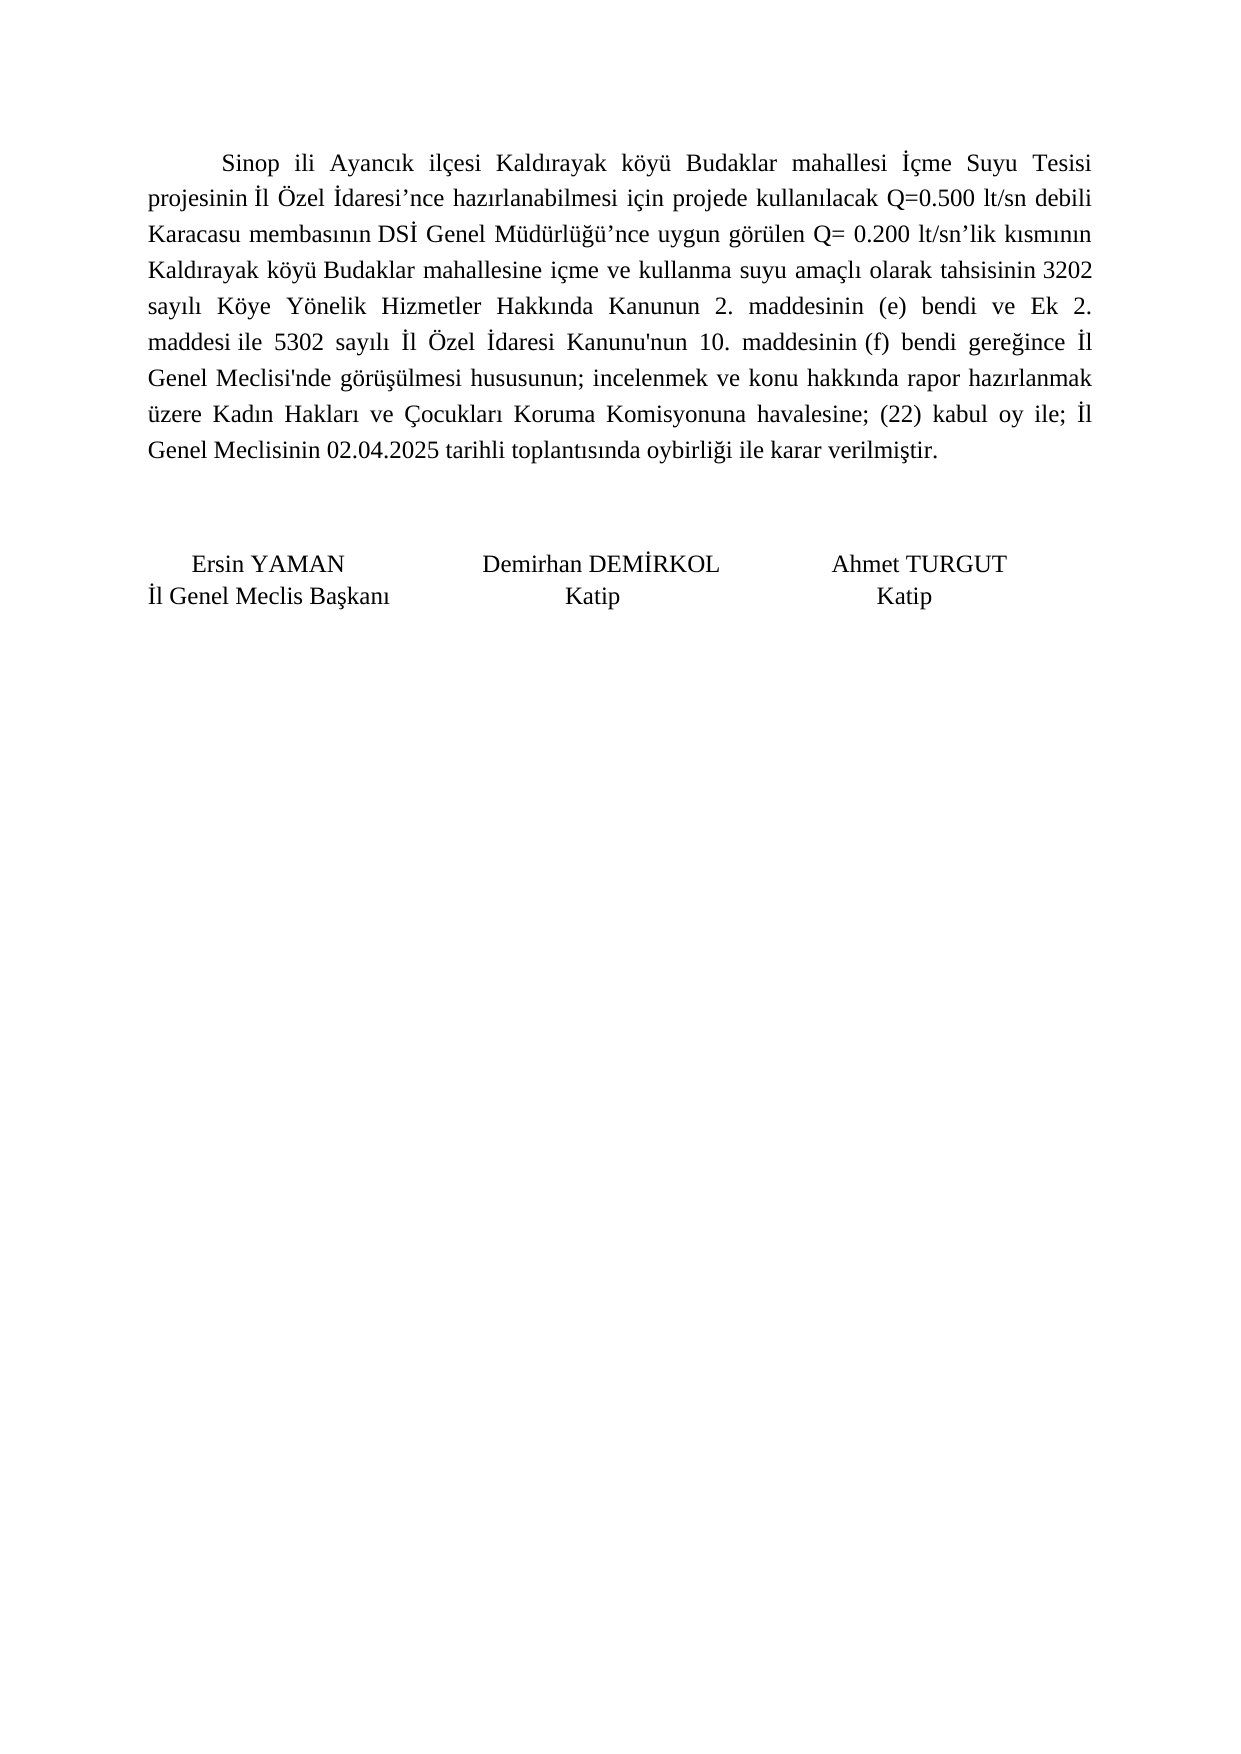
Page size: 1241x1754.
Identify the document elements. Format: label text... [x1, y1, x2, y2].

text Ersin YAMAN Demirhan DEMİRKOL Ahmet TURGUT İl Genel Meclis Başkanı Katip Katip [148, 549, 1093, 610]
text Sinop ili Ayancık ilçesi Kaldırayak köyü Budaklar mahallesi İçme Suyu Tesisi projesinin İl Özel İdaresi’nce hazırlanabilmesi için projede kullanılacak Q=0.500 lt/sn debili Karacasu membasının DSİ Genel Müdürlüğü’nce uygun görülen Q= 0.200 lt/sn’lik kısmının Kaldırayak köyü Budaklar mahallesine içme ve kullanma suyu amaçlı olarak tahsisinin 3202 sayılı Köye Yönelik Hizmetler Hakkında Kanunun 2. maddesinin (e) bendi ve Ek 2. maddesi ile 5302 sayılı İl Özel İdaresi Kanunu'nun 10. maddesinin (f) bendi gereğince İl Genel Meclisi'nde görüşülmesi hususunun; incelenmek ve konu hakkında rapor hazırlanmak üzere Kadın Hakları ve Çocukları Koruma Komisyonuna havalesine; (22) kabul oy ile; İl Genel Meclisinin 02.04.2025 tarihli toplantısında oybirliği ile karar verilmiştir. [148, 148, 1093, 464]
